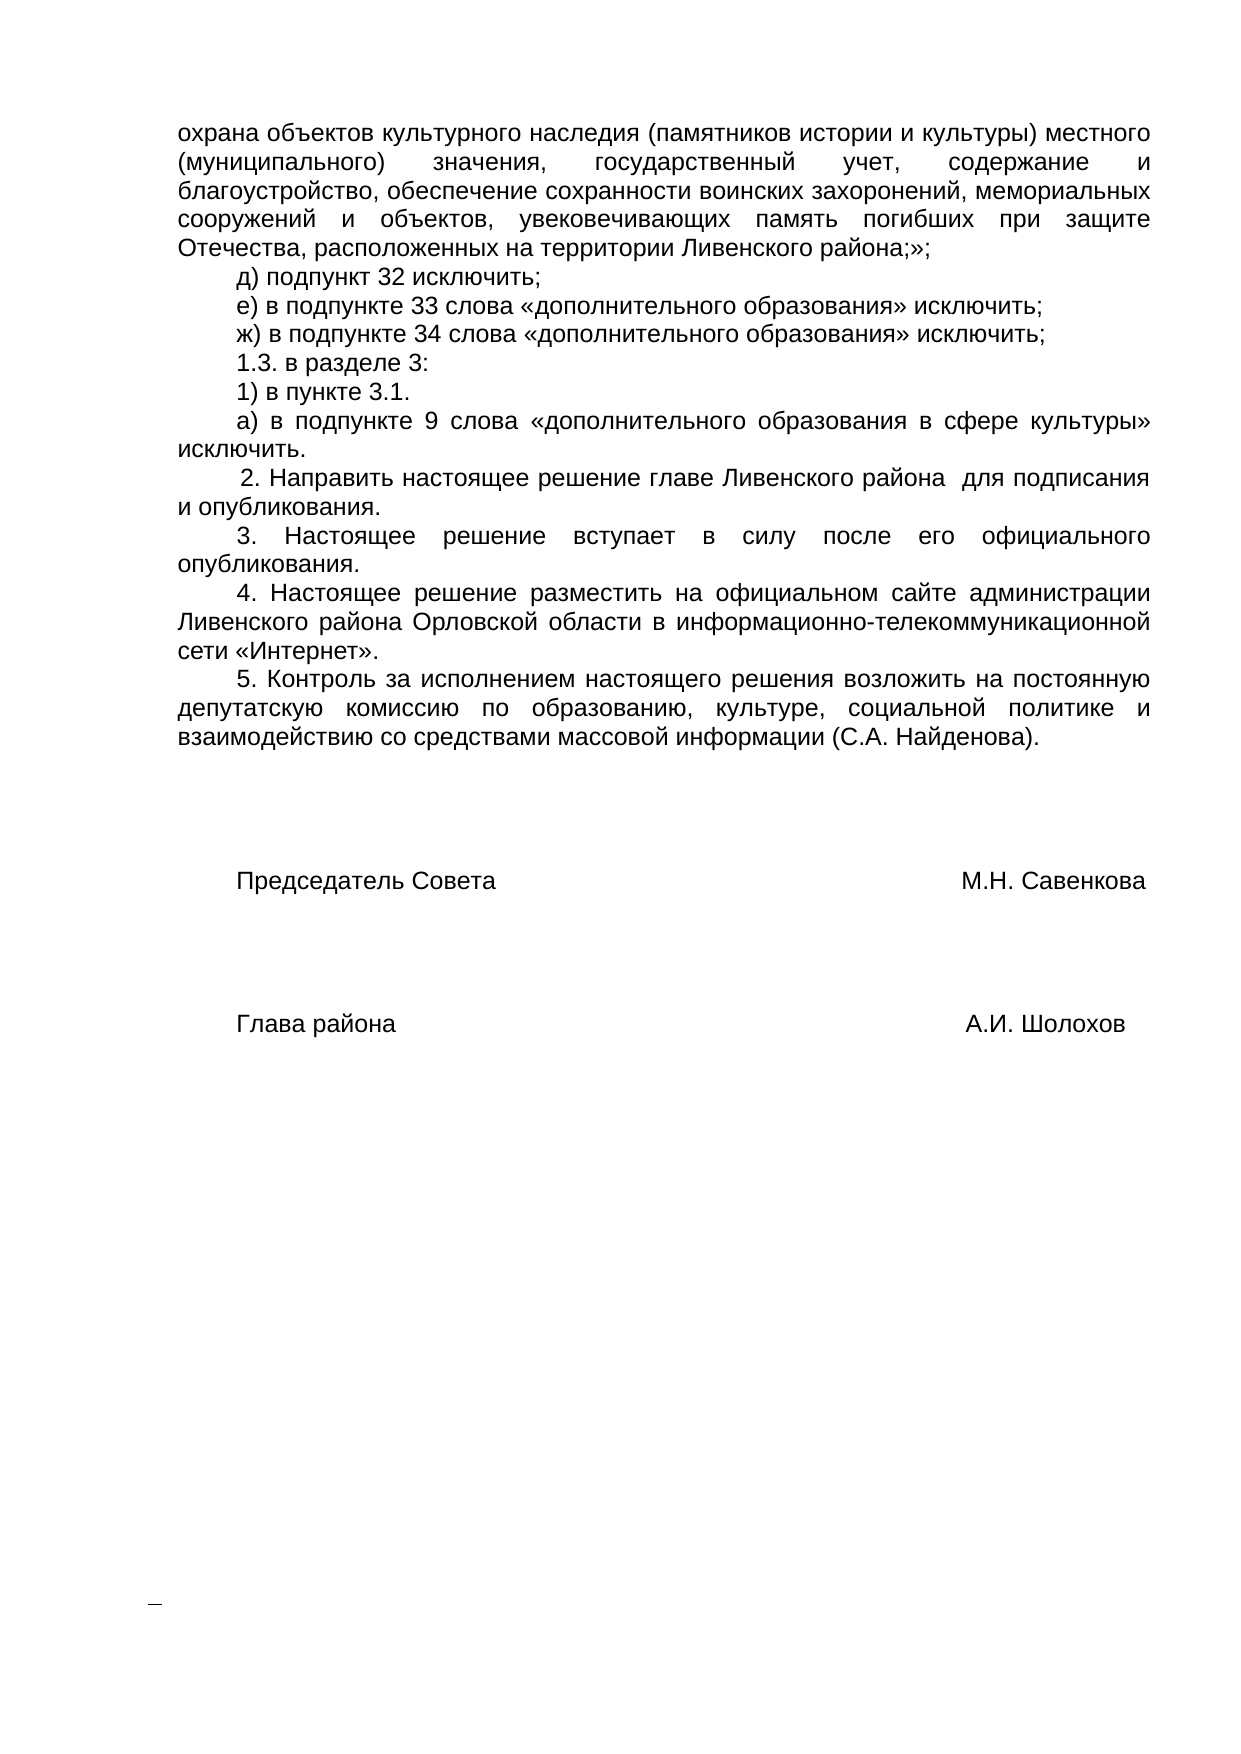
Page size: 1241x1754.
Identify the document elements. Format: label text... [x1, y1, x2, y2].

text 4. Настоящее решение разместить на официальном сайте администрации Ливенского района Орловской области в информационно-телекоммуникационной сети «Интернет». [177, 578, 1152, 664]
text е) в подпункте 33 слова «дополнительного образования» исключить; [177, 291, 1152, 319]
text 2. Направить настоящее решение главе Ливенского района для подписания и опубликования. [177, 463, 1152, 521]
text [177, 118, 1152, 262]
text Председатель Совета М.Н. Савенкова [177, 866, 1152, 894]
text 1) в пункте 3.1. [177, 377, 1152, 406]
text 5. Контроль за исполнением настоящего решения возложить на постоянную депутатскую комиссию по образованию, культуре, социальной политике и взаимодействию со средствами массовой информации (С.А. Найденова). [177, 664, 1152, 751]
text 1.3. в разделе 3: [177, 348, 1152, 377]
text д) подпункт 32 исключить; [177, 262, 1152, 291]
text а) в подпункте 9 слова «дополнительного образования в сфере культуры» исключить. [177, 406, 1152, 463]
text 3. Настоящее решение вступает в силу после его официального опубликования. [177, 521, 1152, 578]
text ж) в подпункте 34 слова «дополнительного образования» исключить; [177, 319, 1152, 348]
text Глава района А.И. Шолохов [177, 1009, 1152, 1038]
